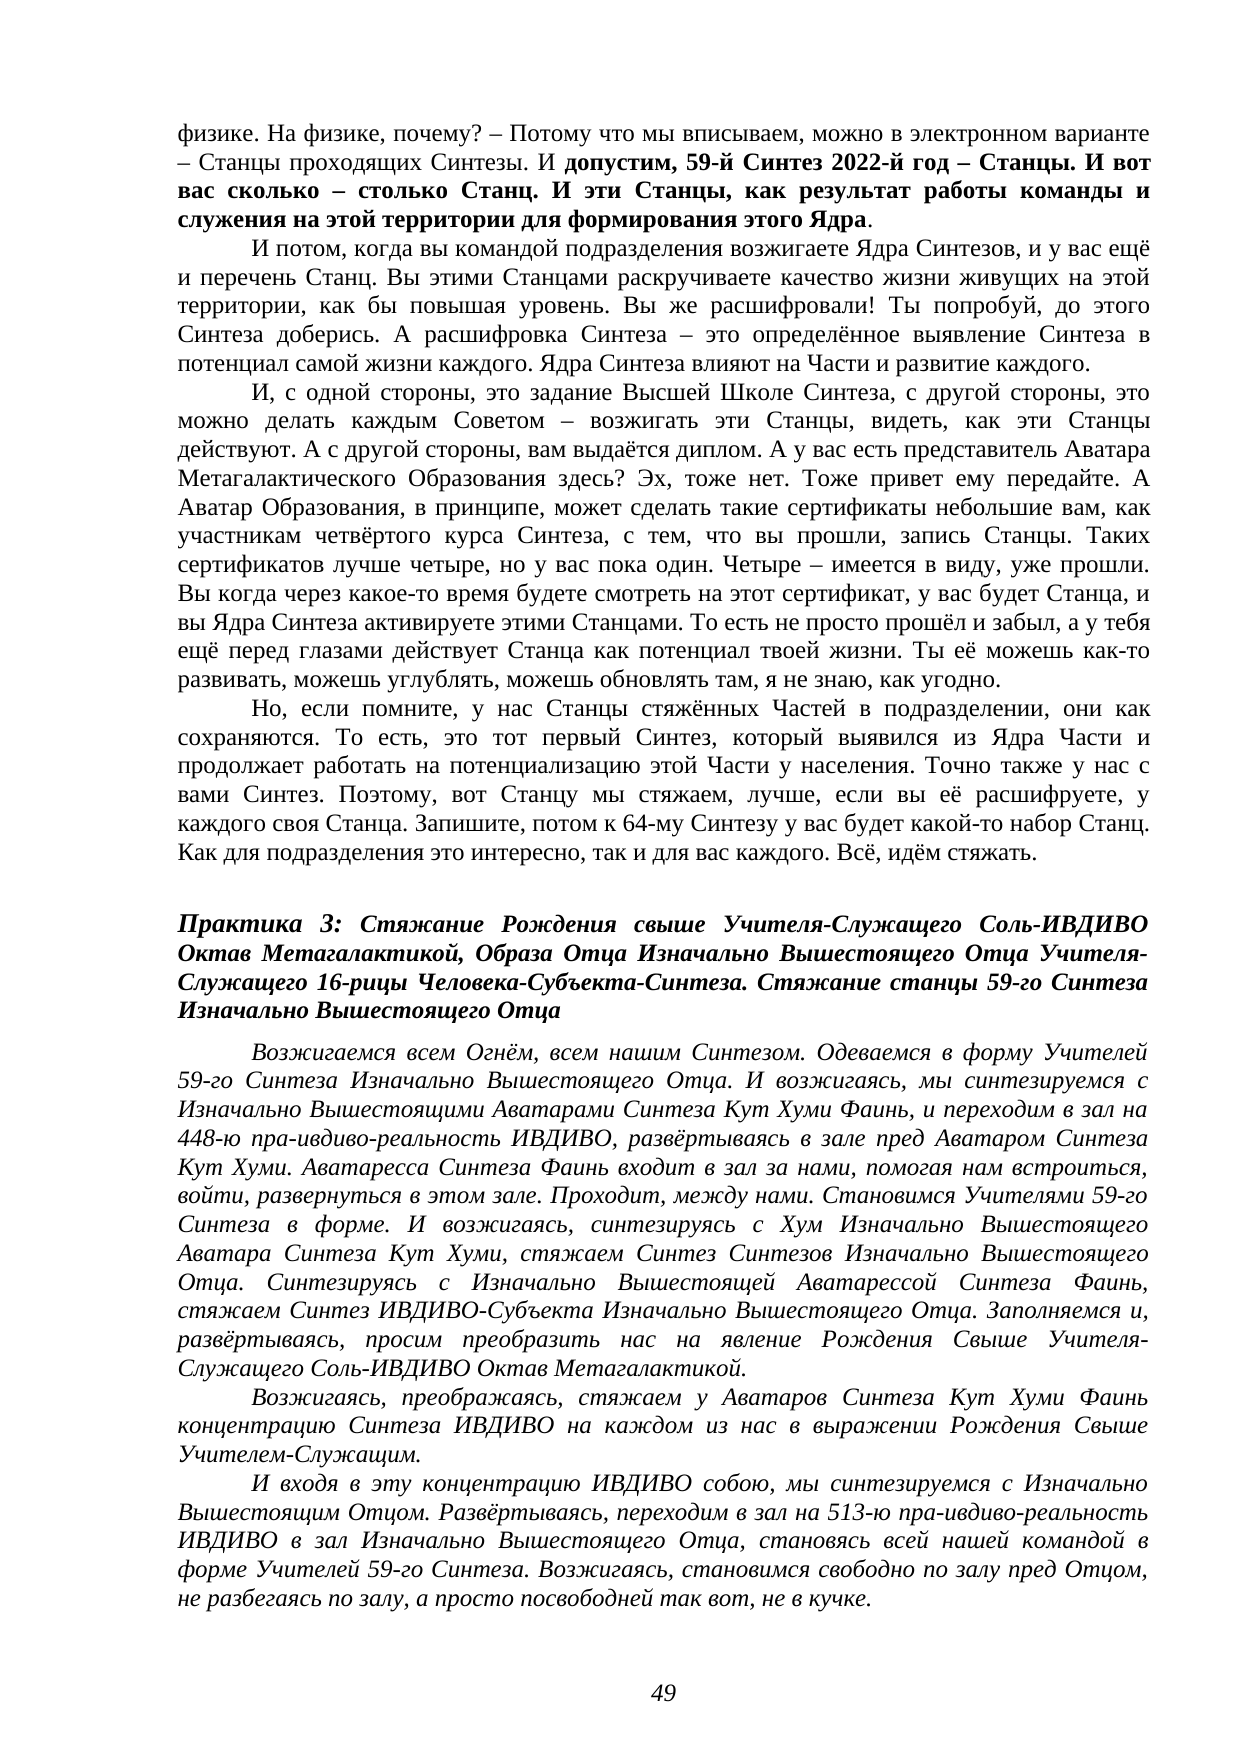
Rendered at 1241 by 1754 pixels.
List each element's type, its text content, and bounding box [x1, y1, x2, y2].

text Но, если помните, у нас Станцы стяжённых Частей в подразделении, они как сохраняются. То есть, это тот первый Синтез, который выявился из Ядра Части и продолжает работать на потенциализацию этой Части у населения. Точно также у нас с вами Синтез. Поэтому, вот Станцу мы стяжаем, лучше, если вы её расшифруете, у каждого своя Станца. Запишите, потом к 64-му Синтезу у вас будет какой-то набор Станц. Как для подразделения это интересно, так и для вас каждого. Всё, идём стяжать. [177, 693, 1152, 866]
text И потом, когда вы командой подразделения возжигаете Ядра Синтезов, и у вас ещё и перечень Станц. Вы этими Станцами раскручиваете качество жизни живущих на этой территории, как бы повышая уровень. Вы же расшифровали! Ты попробуй, до этого Синтеза доберись. А расшифровка Синтеза – это определённое выявление Синтеза в потенциал самой жизни каждого. Ядра Синтеза влияют на Части и развитие каждого. [177, 233, 1152, 377]
text Практика 3: Стяжание Рождения свыше Учителя-Служащего Соль-ИВДИВО Октав Метагалактикой, Образа Отца Изначально Вышестоящего Отца Учителя-Служащего 16-рицы Человека-Субъекта-Синтеза. Стяжание станцы 59-го Синтеза Изначально Вышестоящего Отца [177, 907, 1152, 1024]
text И входя в эту концентрацию ИВДИВО собою, мы синтезируемся с Изначально Вышестоящим Отцом. Развёртываясь, переходим в зал на 513-ю пра-ивдиво-реальность ИВДИВО в зал Изначально Вышестоящего Отца, становясь всей нашей командой в форме Учителей 59-го Синтеза. Возжигаясь, становимся свободно по залу пред Отцом, не разбегаясь по залу, а просто посвободней так вот, не в кучке. [177, 1468, 1152, 1612]
text Возжигаясь, преображаясь, стяжаем у Аватаров Синтеза Кут Хуми Фаинь концентрацию Синтеза ИВДИВО на каждом из нас в выражении Рождения Свыше Учителем-Служащим. [177, 1382, 1152, 1468]
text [177, 118, 1152, 233]
text И, с одной стороны, это задание Высшей Школе Синтеза, с другой стороны, это можно делать каждым Советом – возжигать эти Станцы, видеть, как эти Станцы действуют. А с другой стороны, вам выдаётся диплом. А у вас есть представитель Аватара Метагалактического Образования здесь? Эх, тоже нет. Тоже привет ему передайте. А Аватар Образования, в принципе, может сделать такие сертификаты небольшие вам, как участникам четвёртого курса Синтеза, с тем, что вы прошли, запись Станцы. Таких сертификатов лучше четыре, но у вас пока один. Четыре – имеется в виду, уже прошли. Вы когда через какое-то время будете смотреть на этот сертификат, у вас будет Станца, и вы Ядра Синтеза активируете этими Станцами. То есть не просто прошёл и забыл, а у тебя ещё перед глазами действует Станца как потенциал твоей жизни. Ты её можешь как-то развивать, можешь углублять, можешь обновлять там, я не знаю, как угодно. [177, 377, 1152, 693]
text Возжигаемся всем Огнём, всем нашим Синтезом. Одеваемся в форму Учителей 59-го Синтеза Изначально Вышестоящего Отца. И возжигаясь, мы синтезируемся с Изначально Вышестоящими Аватарами Синтеза Кут Хуми Фаинь, и переходим в зал на 448-ю пра-ивдиво-реальность ИВДИВО, развёртываясь в зале пред Аватаром Синтеза Кут Хуми. Аватаресса Синтеза Фаинь входит в зал за нами, помогая нам встроиться, войти, развернуться в этом зале. Проходит, между нами. Становимся Учителями 59-го Синтеза в форме. И возжигаясь, синтезируясь с Хум Изначально Вышестоящего Аватара Синтеза Кут Хуми, стяжаем Синтез Синтезов Изначально Вышестоящего Отца. Синтезируясь с Изначально Вышестоящей Аватарессой Синтеза Фаинь, стяжаем Синтез ИВДИВО-Субъекта Изначально Вышестоящего Отца. Заполняемся и, развёртываясь, просим преобразить нас на явление Рождения Свыше Учителя-Служащего Соль-ИВДИВО Октав Метагалактикой. [177, 1037, 1152, 1382]
